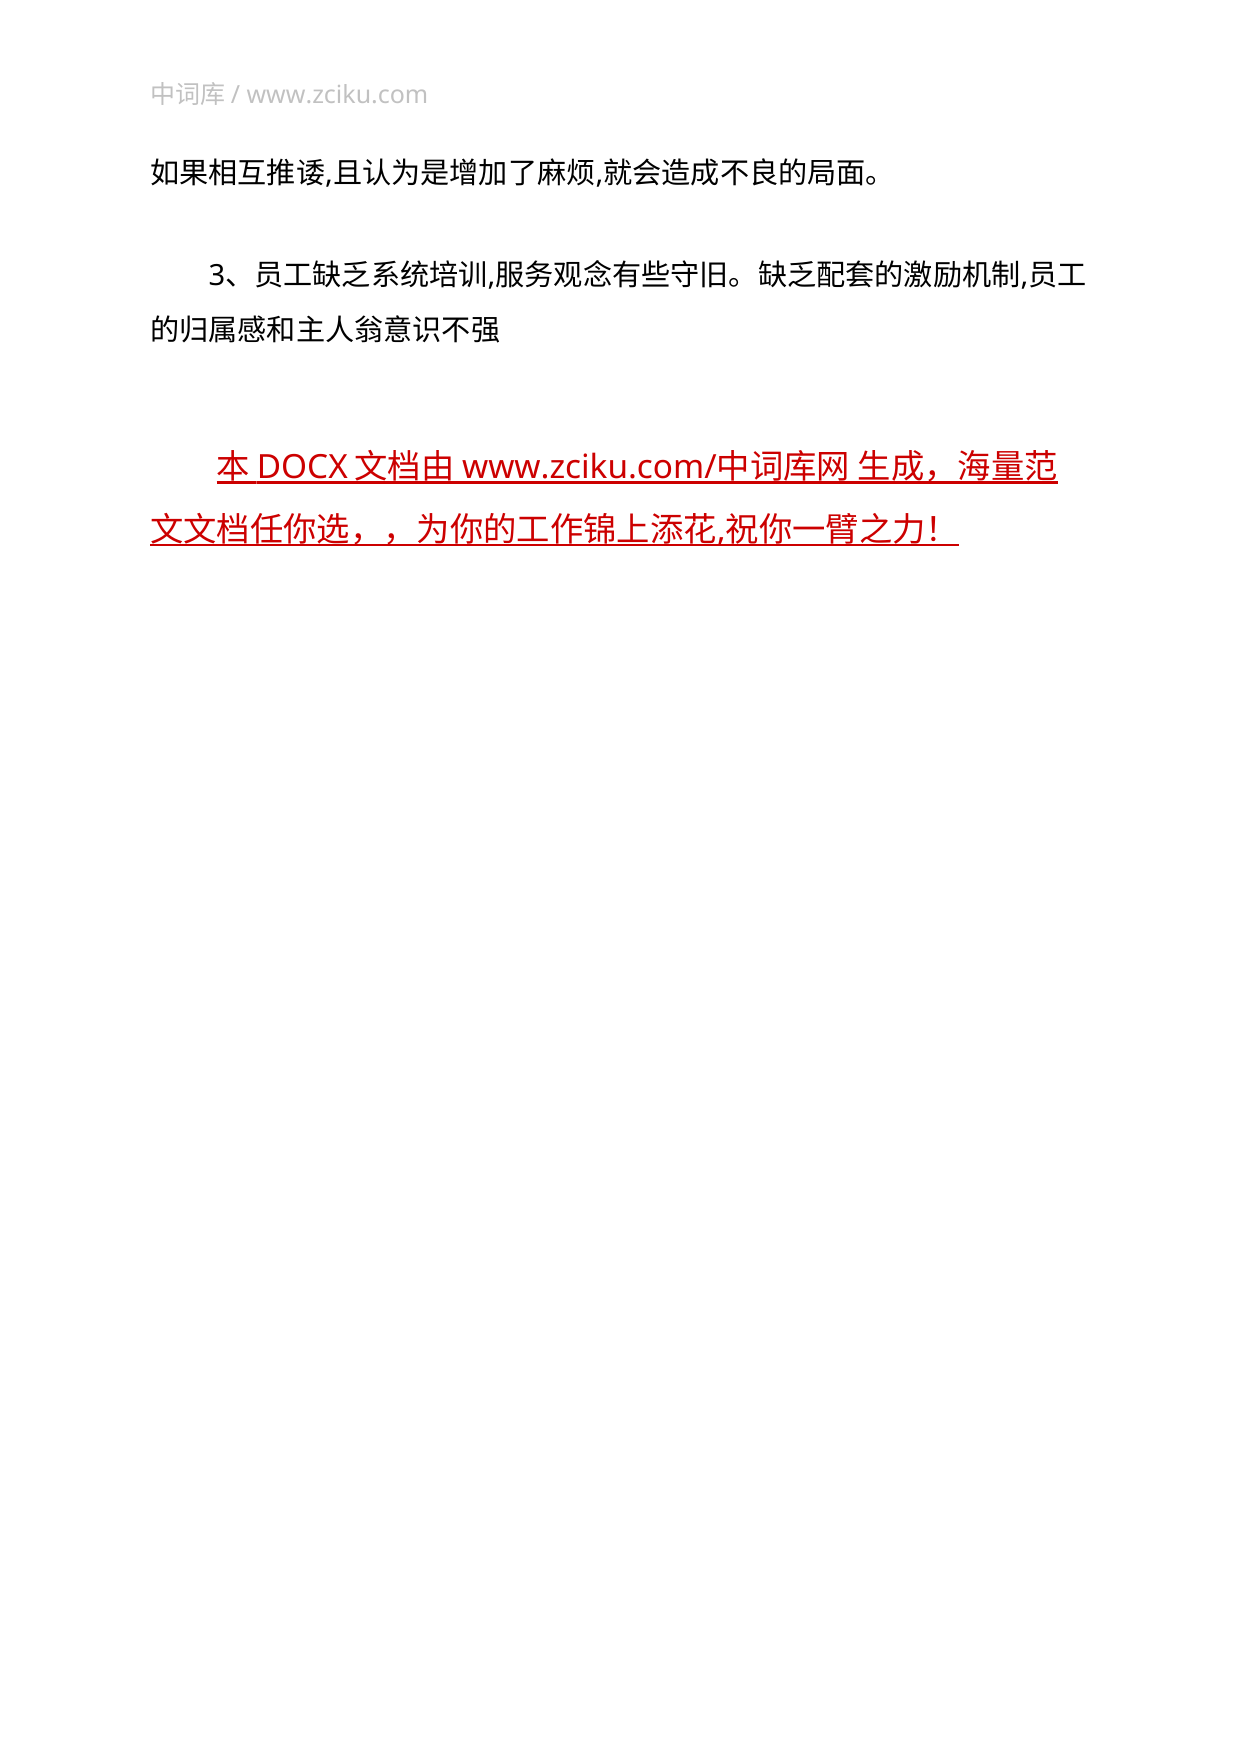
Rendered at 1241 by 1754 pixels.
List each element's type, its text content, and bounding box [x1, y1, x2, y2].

text 3、员工缺乏系统培训,服务观念有些守旧。缺乏配套的激励机制,员工的归属感和主人翁意识不强 [150, 252, 1090, 349]
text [150, 150, 1090, 192]
text 本DOCX文档由 www.zciku.com/中词库网 生成，海量范文文档任你选，，为你的工作锦上添花,祝你一臂之力！ [150, 440, 1090, 551]
